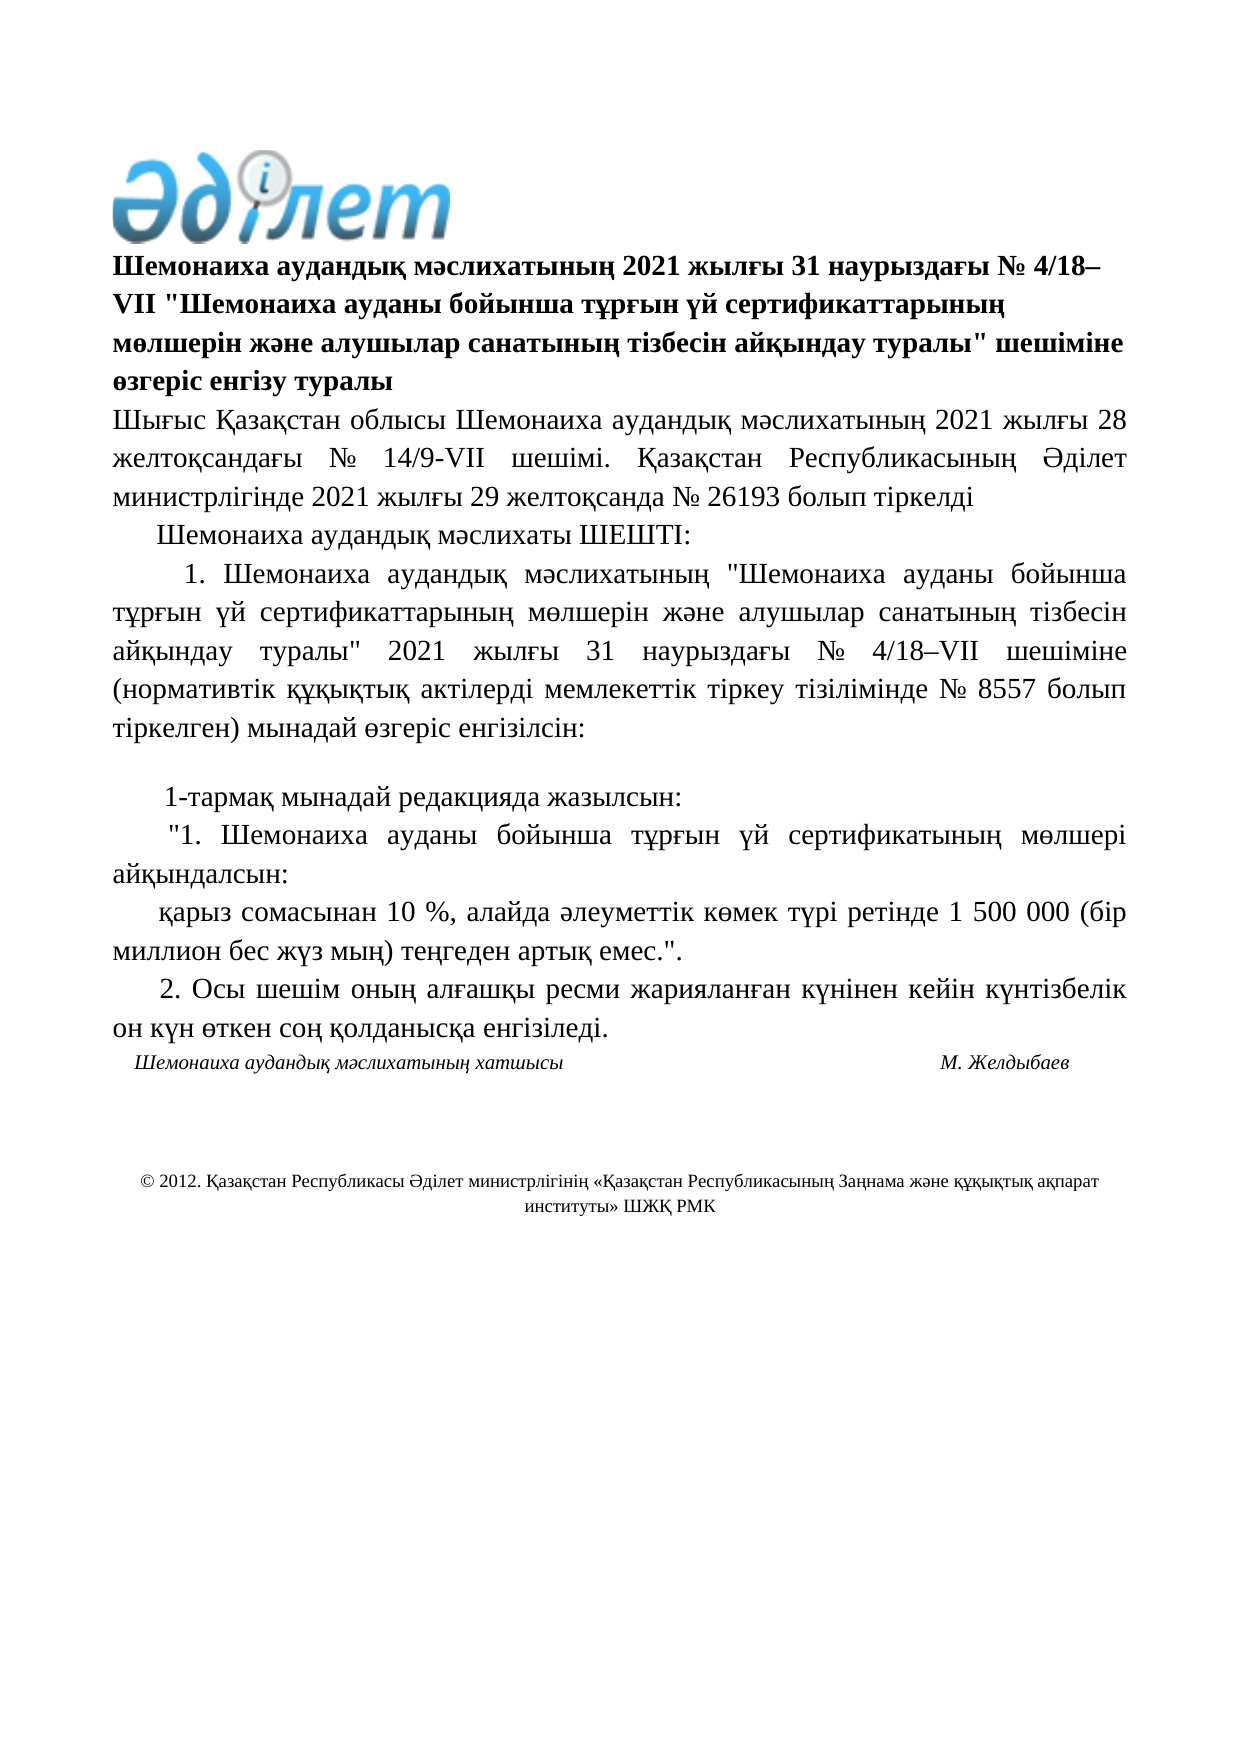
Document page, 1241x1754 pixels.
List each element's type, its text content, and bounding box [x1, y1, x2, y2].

text Шемонаиха аудандық мәслихатының 2021 жылғы 31 наурыздағы № 4/18–VII "Шемонаиха ауданы бойынша тұрғын үй сертификаттарының мөлшерін және алушылар санатының тізбесін айқындау туралы" шешіміне өзгеріс енгізу туралы [112, 248, 1128, 397]
table_header М. Желдыбаев [939, 1049, 1240, 1080]
text "1. Шемонаиха ауданы бойынша тұрғын үй сертификатының мөлшері айқындалсын: [112, 817, 1128, 889]
text © 2012. Қазақстан Республикасы Әділет министрлігінің «Қазақстан Республикасының Заңнама және құқықтық ақпарат институты» ШЖҚ РМК [112, 1170, 1128, 1217]
text 2. Осы шешім оның алғашқы ресми жарияланған күнінен кейін күнтізбелік он күн өткен соң қолданысқа енгізіледі. [112, 972, 1128, 1044]
text 1-тармақ мынадай редакцияда жазылсын: [112, 779, 1128, 812]
picture [112, 150, 451, 244]
table_header Шемонаиха аудандық мәслихатының хатшысы [101, 1049, 939, 1080]
text қарыз сомасынан 10 %, алайда әлеуметтік көмек түрі ретінде 1 500 000 (бір миллион бес жүз мың) теңгеден артық емес.". [112, 894, 1128, 967]
text 1. Шемонаиха аудандық мәслихатының "Шемонаиха ауданы бойынша тұрғын үй сертификаттарының мөлшерін және алушылар санатының тізбесін айқындау туралы" 2021 жылғы 31 наурыздағы № 4/18–VII шешіміне (нормативтік құқықтық актілерді мемлекеттік тіркеу тізілімінде № 8557 болып тіркелген) мынадай өзгеріс енгізілсін: [112, 556, 1128, 744]
text Шемонаиха аудандық мәслихаты ШЕШТІ: [112, 517, 1128, 551]
text Шығыс Қазақстан облысы Шемонаиха аудандық мәслихатының 2021 жылғы 28 желтоқсандағы № 14/9-VII шешімі. Қазақстан Республикасының Әділет министрлігінде 2021 жылғы 29 желтоқсанда № 26193 болып тіркелді [112, 402, 1128, 512]
